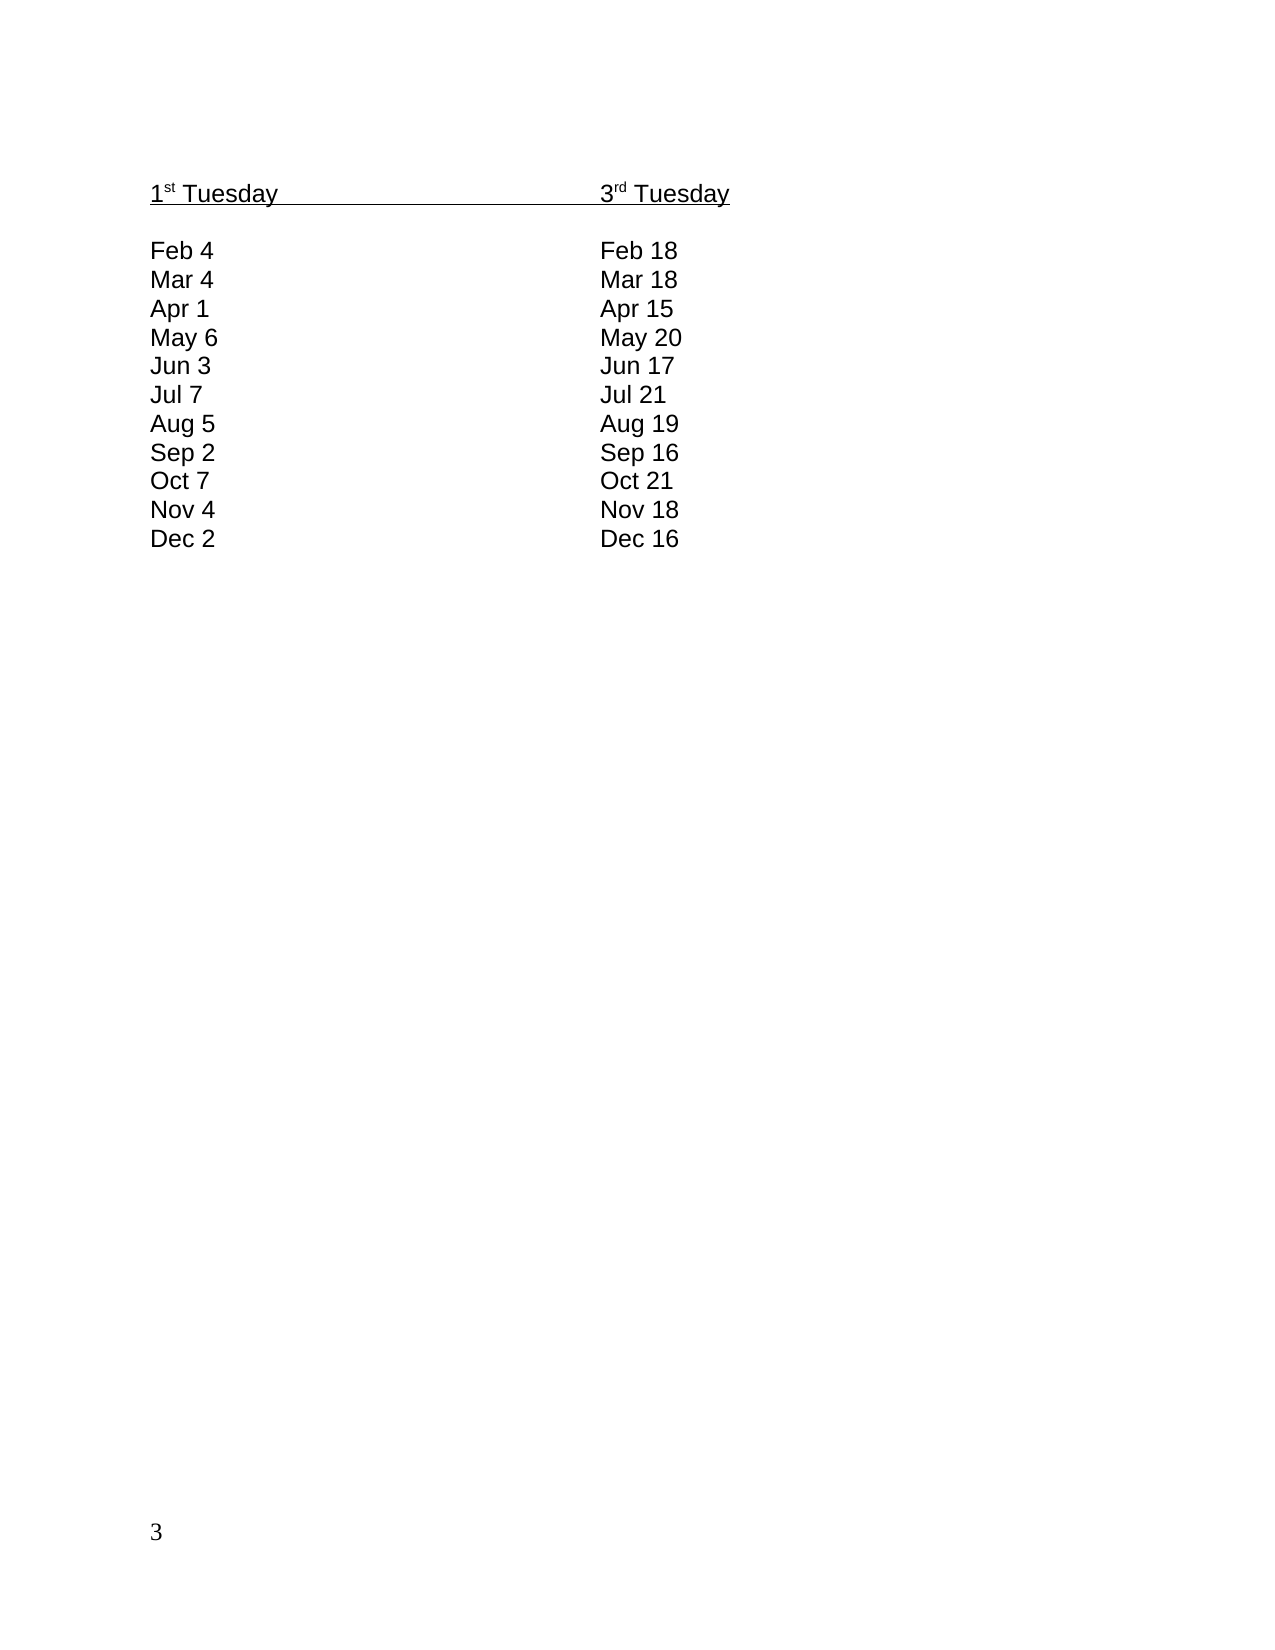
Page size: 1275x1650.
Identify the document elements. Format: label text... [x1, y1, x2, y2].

text Sep 2 Sep 16 [150, 437, 1125, 466]
text Feb 4 Feb 18 [150, 236, 1125, 265]
text May 6 May 20 [150, 322, 1125, 351]
text 1st Tuesday 3rd Tuesday [150, 179, 1125, 207]
text Mar 4 Mar 18 [150, 265, 1125, 294]
text Aug 5 Aug 19 [150, 409, 1125, 437]
text Dec 2 Dec 16 [150, 524, 1125, 552]
text Nov 4 Nov 18 [150, 495, 1125, 524]
text Apr 1 Apr 15 [150, 294, 1125, 322]
text Jun 3 Jun 17 [150, 351, 1125, 380]
text Oct 7 Oct 21 [150, 466, 1125, 495]
text Jul 7 Jul 21 [150, 380, 1125, 409]
